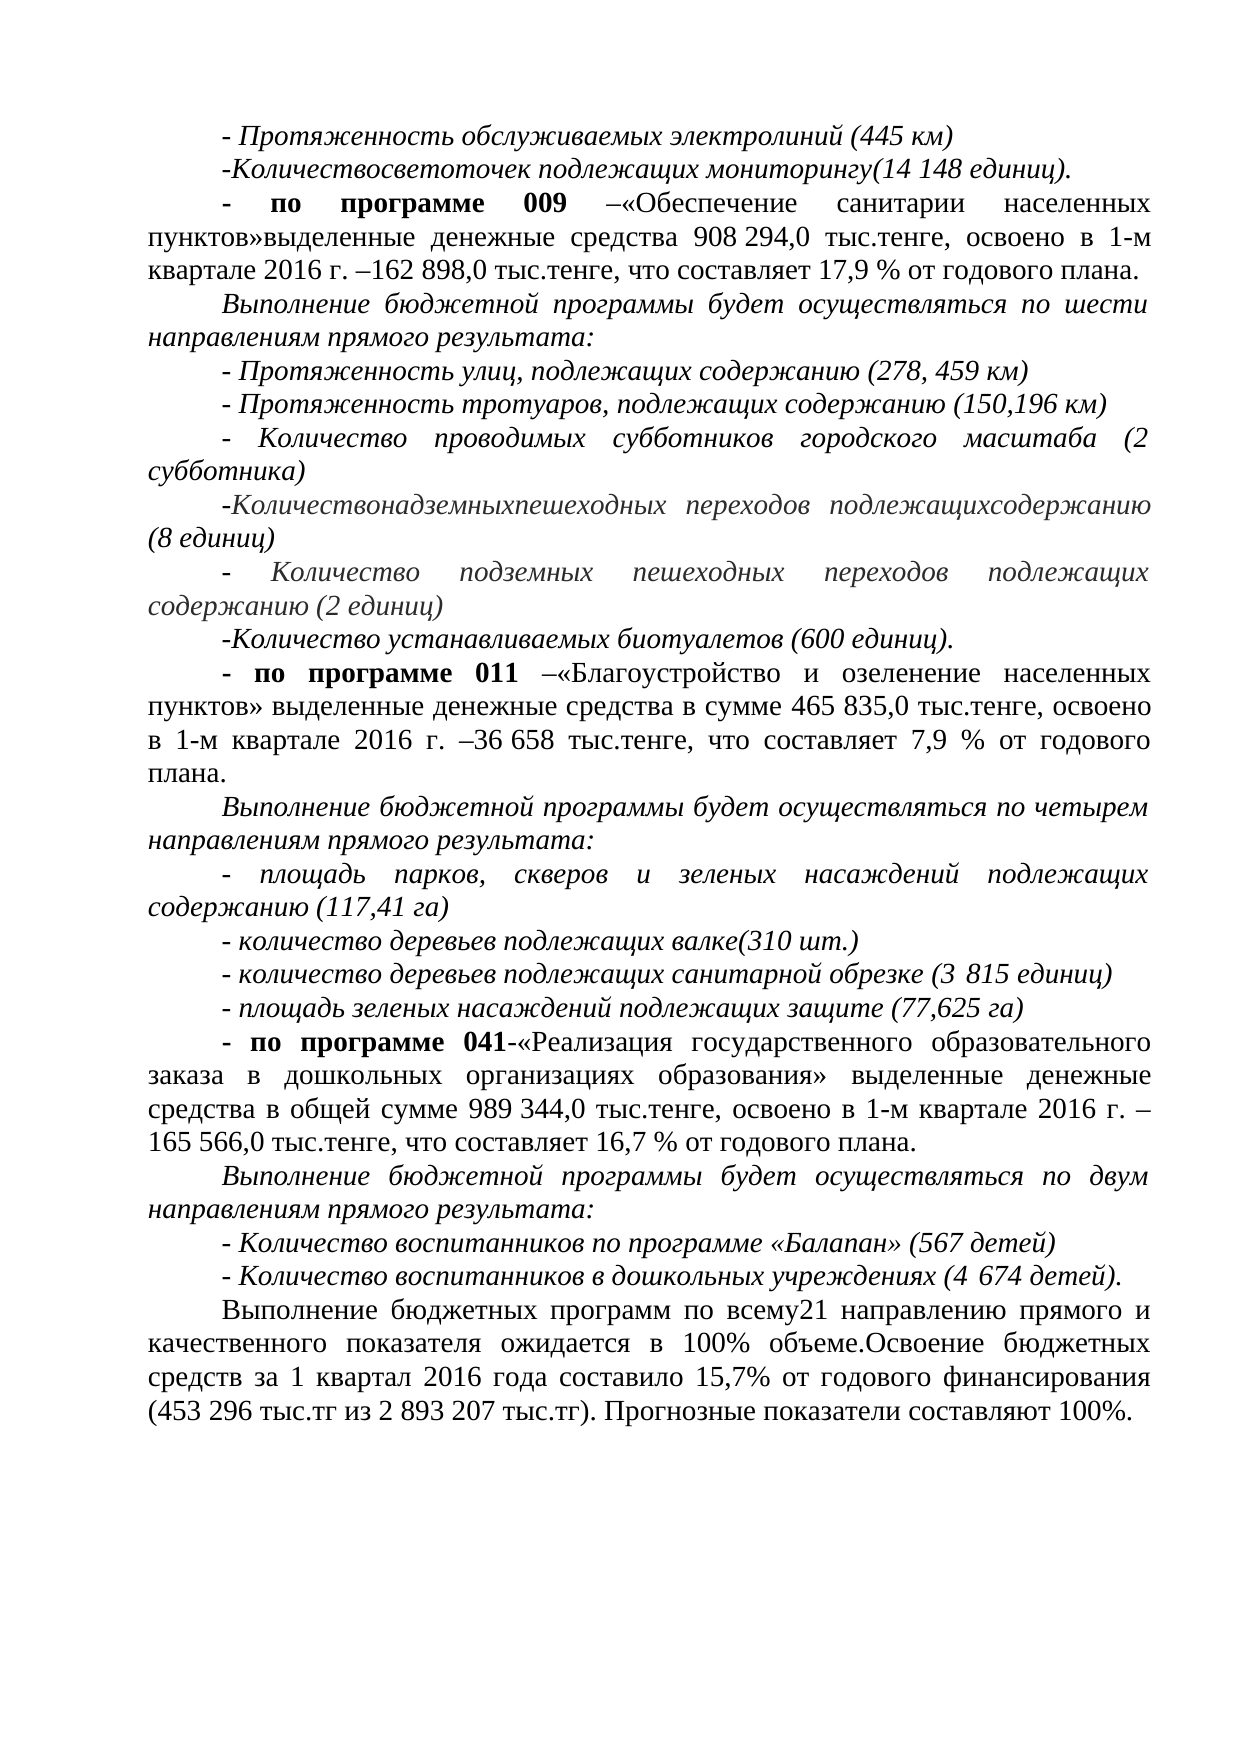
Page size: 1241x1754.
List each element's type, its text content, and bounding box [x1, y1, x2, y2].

text - Количество воспитанников по программе «Балапан» (567 детей) [148, 1225, 1152, 1258]
text -Количествонадземныхпешеходных переходов подлежащихсодержанию (8 единиц) [148, 487, 1152, 554]
text - площадь парков, скверов и зеленых насаждений подлежащих содержанию (117,41 га) [148, 856, 1152, 923]
text - Протяженность улиц, подлежащих содержанию (278, 459 км) [148, 353, 1152, 386]
text - Протяженность обслуживаемых электролиний (445 км) [148, 118, 1152, 152]
text - по программе 011 –«Благоустройство и озеленение населенных пунктов» выделенные денежные средства в сумме 465 835,0 тыс.тенге, освоено в 1-м квартале 2016 г. –36 658 тыс.тенге, что составляет 7,9 % от годового плана. [148, 655, 1152, 789]
text - Количество проводимых субботников городского масштаба (2 субботника) [148, 420, 1152, 487]
text Выполнение бюджетной программы будет осуществляться по двум направлениям прямого результата: [148, 1158, 1152, 1225]
text - Протяженность тротуаров, подлежащих содержанию (150,196 км) [148, 386, 1152, 420]
text Выполнение бюджетной программы будет осуществляться по четырем направлениям прямого результата: [148, 789, 1152, 856]
text Выполнение бюджетной программы будет осуществляться по шести направлениям прямого результата: [148, 286, 1152, 353]
text - Количество воспитанников в дошкольных учреждениях (4 674 детей). [148, 1258, 1152, 1292]
text - по программе 009 –«Обеспечение санитарии населенных пунктов»выделенные денежные средства 908 294,0 тыс.тенге, освоено в 1-м квартале 2016 г. –162 898,0 тыс.тенге, что составляет 17,9 % от годового плана. [148, 185, 1152, 286]
text -Количество устанавливаемых биотуалетов (600 единиц). [148, 621, 1152, 655]
text - Количество подземных пешеходных переходов подлежащих содержанию (2 единиц) [148, 554, 1152, 621]
text - количество деревьев подлежащих санитарной обрезке (3 815 единиц) [148, 957, 1152, 990]
text - площадь зеленых насаждений подлежащих защите (77,625 га) [148, 990, 1152, 1024]
text -Количествосветоточек подлежащих мониторингу(14 148 единиц). [148, 152, 1152, 185]
text - количество деревьев подлежащих валке(310 шт.) [148, 923, 1152, 957]
text - по программе 041-«Реализация государственного образовательного заказа в дошкольных организациях образования» выделенные денежные средства в общей сумме 989 344,0 тыс.тенге, освоено в 1-м квартале 2016 г. –165 566,0 тыс.тенге, что составляет 16,7 % от годового плана. [148, 1024, 1152, 1158]
text Выполнение бюджетных программ по всему21 направлению прямого и качественного показателя ожидается в 100% объеме.Освоение бюджетных средств за 1 квартал 2016 года составило 15,7% от годового финансирования (453 296 тыс.тг из 2 893 207 тыс.тг). Прогнозные показатели составляют 100%. [148, 1292, 1152, 1426]
